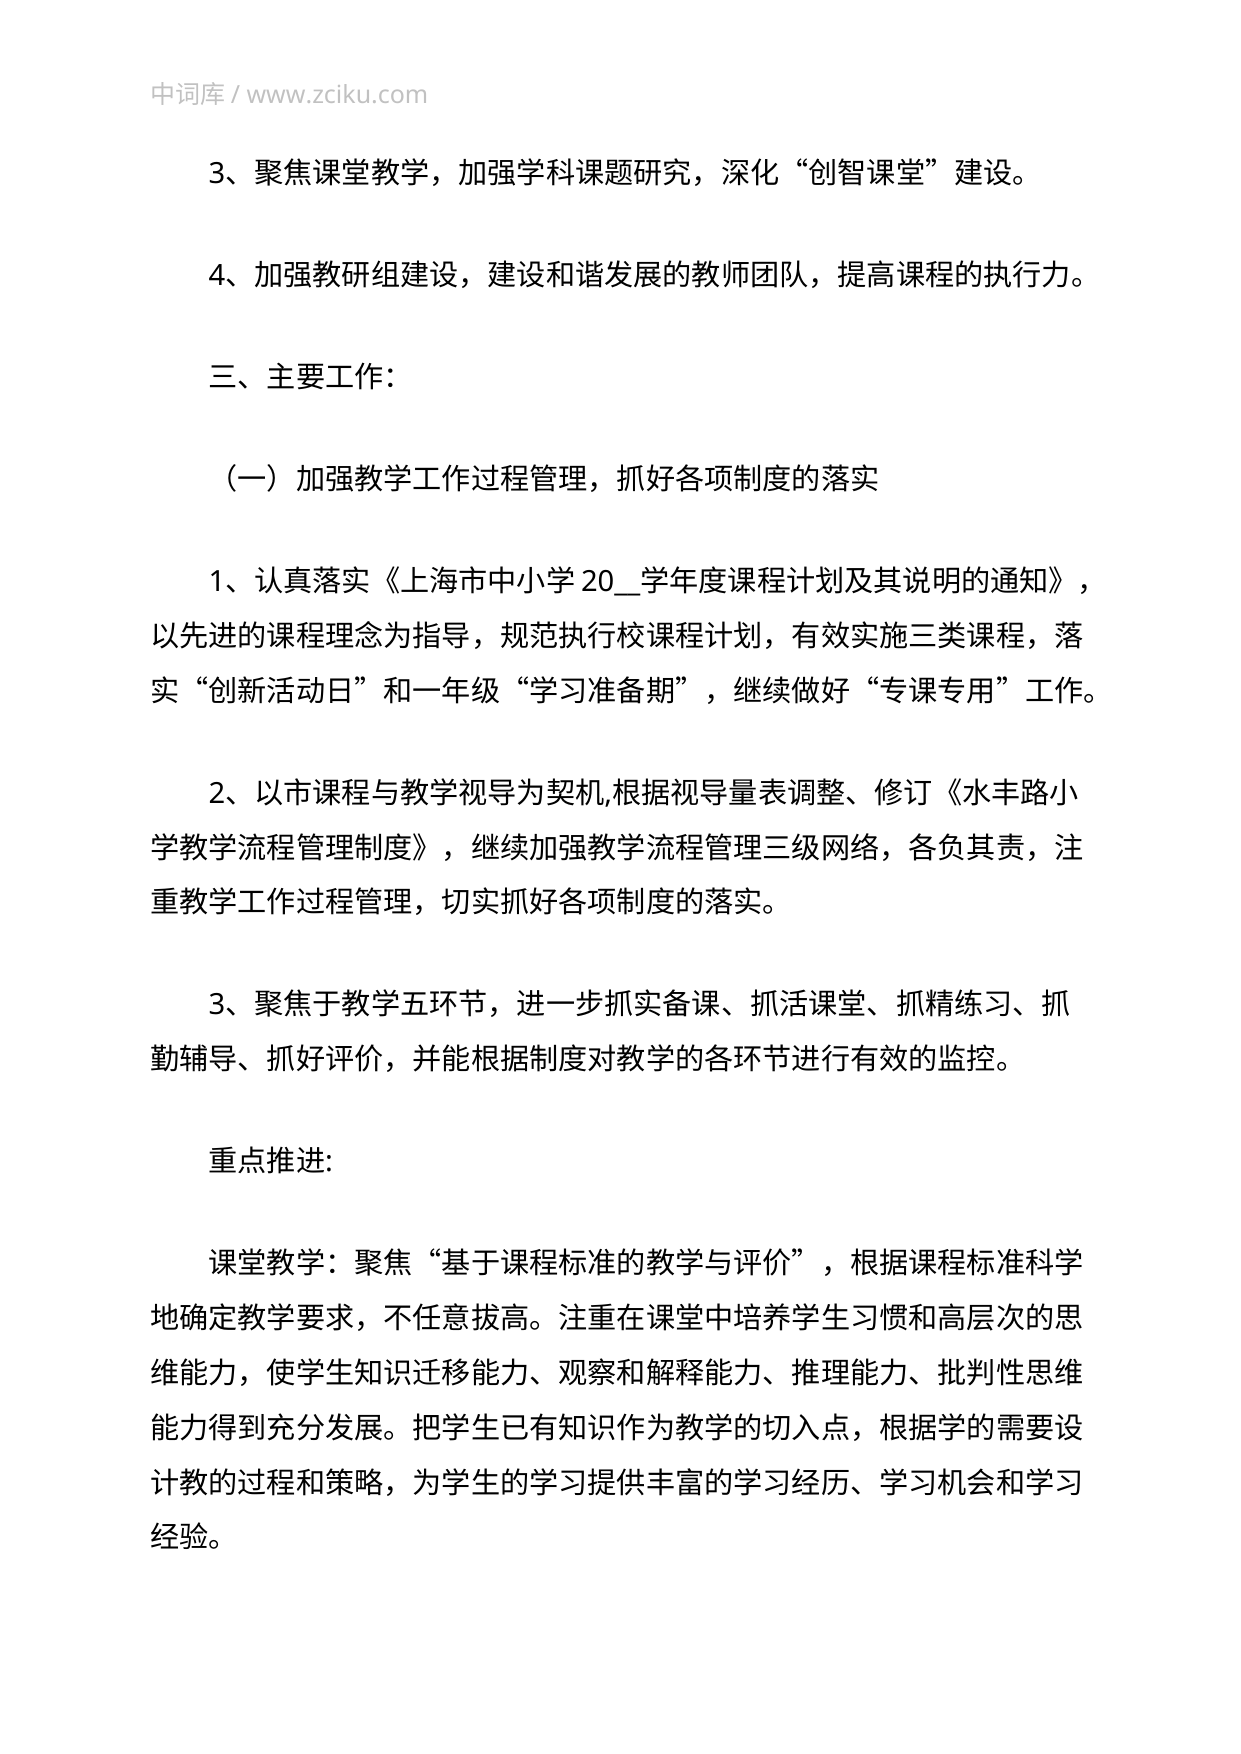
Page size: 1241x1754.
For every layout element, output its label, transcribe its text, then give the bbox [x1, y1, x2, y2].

text 三、主要工作： [150, 354, 1090, 396]
text 4、加强教研组建设，建设和谐发展的教师团队，提高课程的执行力。 [150, 252, 1090, 294]
text 2、以市课程与教学视导为契机,根据视导量表调整、修订《水丰路小学教学流程管理制度》，继续加强教学流程管理三级网络，各负其责，注重教学工作过程管理，切实抓好各项制度的落实。 [150, 769, 1090, 921]
text 1、认真落实《上海市中小学20__学年度课程计划及其说明的通知》，以先进的课程理念为指导，规范执行校课程计划，有效实施三类课程，落实“创新活动日”和一年级“学习准备期”，继续做好“专课专用”工作。 [150, 557, 1090, 710]
text 课堂教学：聚焦“基于课程标准的教学与评价”，根据课程标准科学地确定教学要求，不任意拔高。注重在课堂中培养学生习惯和高层次的思维能力，使学生知识迁移能力、观察和解释能力、推理能力、批判性思维能力得到充分发展。把学生已有知识作为教学的切入点，根据学的需要设计教的过程和策略，为学生的学习提供丰富的学习经历、学习机会和学习经验。 [150, 1239, 1090, 1556]
text 3、聚焦课堂教学，加强学科课题研究，深化“创智课堂”建设。 [150, 150, 1090, 192]
text 3、聚焦于教学五环节，进一步抓实备课、抓活课堂、抓精练习、抓勤辅导、抓好评价，并能根据制度对教学的各环节进行有效的监控。 [150, 981, 1090, 1078]
text （一）加强教学工作过程管理，抓好各项制度的落实 [150, 456, 1090, 498]
text 重点推进: [150, 1138, 1090, 1180]
